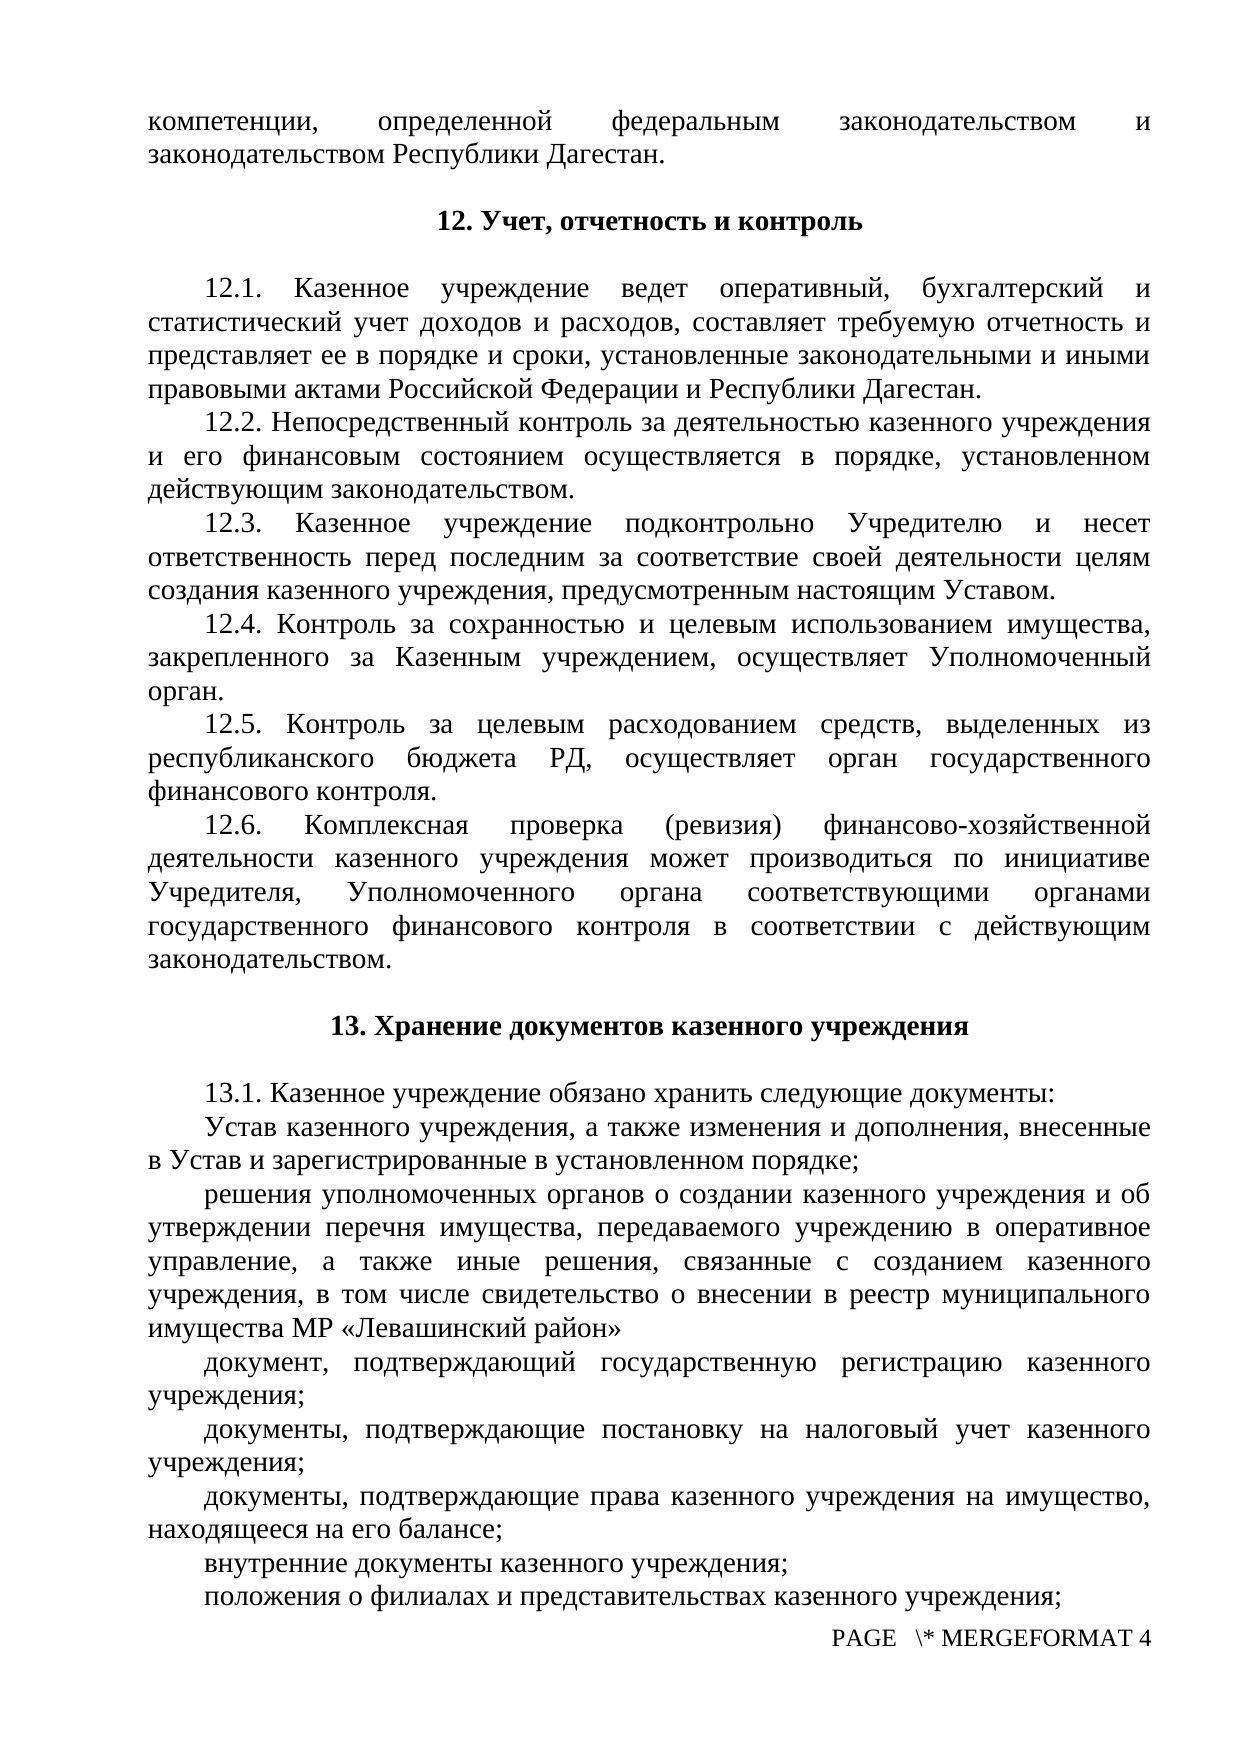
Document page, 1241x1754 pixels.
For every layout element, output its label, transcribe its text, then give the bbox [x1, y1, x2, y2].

text 13. Хранение документов казенного учреждения [148, 1008, 1152, 1042]
text 12.3. Казенное учреждение подконтрольно Учредителю и несет ответственность перед последним за соответствие своей деятельности целям создания казенного учреждения, предусмотренным настоящим Уставом. [148, 505, 1152, 606]
text 12.5. Контроль за целевым расходованием средств, выделенных из республиканского бюджета РД, осуществляет орган государственного финансового контроля. [148, 706, 1152, 807]
text документы, подтверждающие постановку на налоговый учет казенного учреждения; [148, 1411, 1152, 1478]
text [148, 103, 1152, 170]
text 12.4. Контроль за сохранностью и целевым использованием имущества, закрепленного за Казенным учреждением, осуществляет Уполномоченный орган. [148, 606, 1152, 706]
text решения уполномоченных органов о создании казенного учреждения и об утверждении перечня имущества, передаваемого учреждению в оперативное управление, а также иные решения, связанные с созданием казенного учреждения, в том числе свидетельство о внесении в реестр муниципального имущества МР «Левашинский район» [148, 1176, 1152, 1344]
text документ, подтверждающий государственную регистрацию казенного учреждения; [148, 1344, 1152, 1411]
text 12.6. Комплексная проверка (ревизия) финансово-хозяйственной деятельности казенного учреждения может производиться по инициативе Учредителя, Уполномоченного органа соответствующими органами государственного финансового контроля в соответствии с действующим законодательством. [148, 807, 1152, 975]
text 12.2. Непосредственный контроль за деятельностью казенного учреждения и его финансовым состоянием осуществляется в порядке, установленном действующим законодательством. [148, 404, 1152, 505]
text 12.1. Казенное учреждение ведет оперативный, бухгалтерский и статистический учет доходов и расходов, составляет требуемую отчетность и представляет ее в порядке и сроки, установленные законодательными и иными правовыми актами Российской Федерации и Республики Дагестан. [148, 270, 1152, 404]
text документы, подтверждающие права казенного учреждения на имущество, находящееся на его балансе; [148, 1478, 1152, 1545]
text внутренние документы казенного учреждения; [148, 1545, 1152, 1578]
text положения о филиалах и представительствах казенного учреждения; [148, 1578, 1152, 1612]
text 12. Учет, отчетность и контроль [148, 203, 1152, 237]
text 13.1. Казенное учреждение обязано хранить следующие документы: [148, 1075, 1152, 1109]
text Устав казенного учреждения, а также изменения и дополнения, внесенные в Устав и зарегистрированные в установленном порядке; [148, 1109, 1152, 1176]
